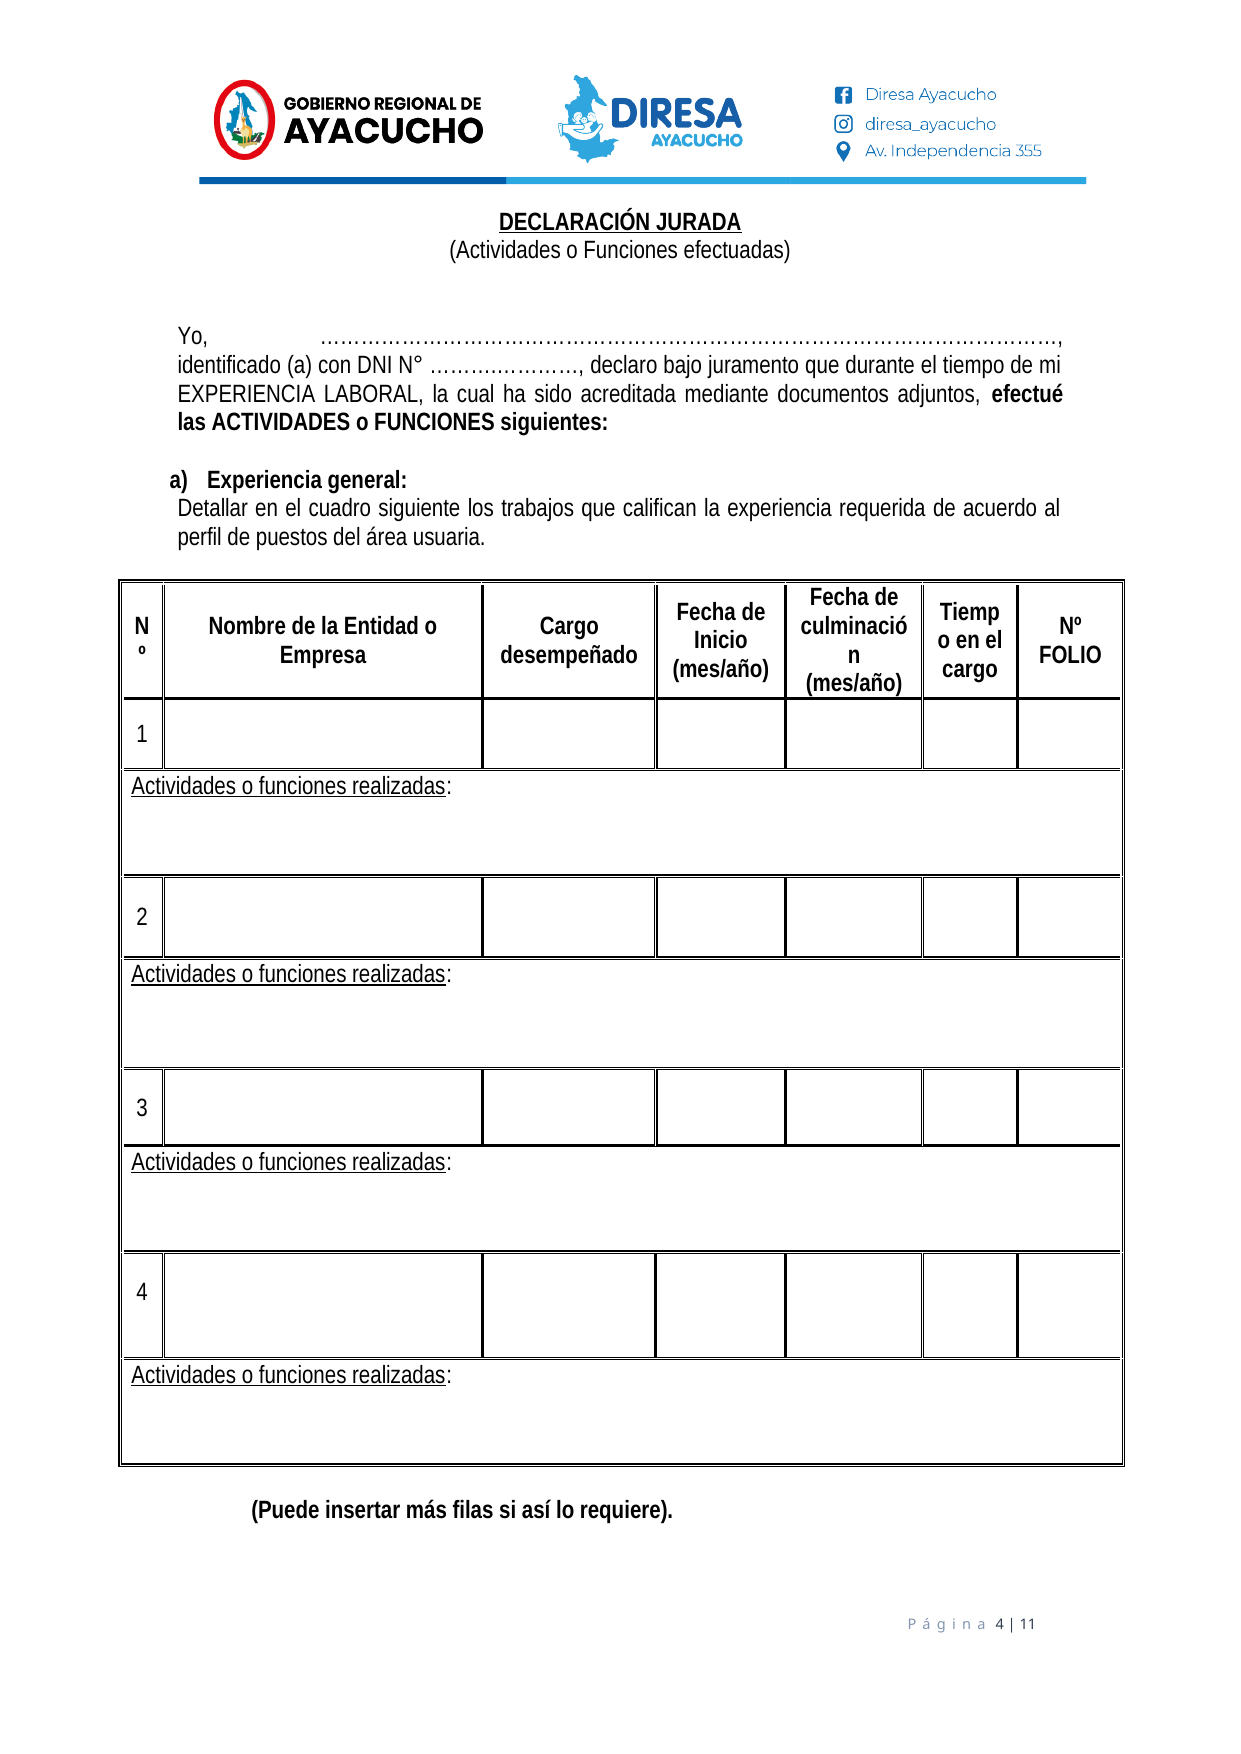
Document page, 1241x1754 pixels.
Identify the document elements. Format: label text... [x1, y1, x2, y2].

table_cell [658, 878, 784, 956]
list Experiencia general: [169, 464, 1063, 493]
table_header Fecha de Inicio (mes/año) [656, 583, 785, 697]
table_cell [924, 700, 1016, 767]
table_cell Actividades o funciones realizadas: [122, 1144, 1122, 1250]
table_cell [924, 1254, 1016, 1357]
table_cell [787, 1254, 921, 1357]
table_cell [1017, 1067, 1123, 1144]
table_cell [787, 878, 921, 956]
table_cell [165, 1254, 481, 1357]
table_cell [165, 700, 481, 767]
table_cell [484, 700, 654, 767]
table_cell 3 [120, 1067, 163, 1144]
text (Puede insertar más filas si así lo requiere). [251, 1495, 1063, 1524]
table_header Nombre de la Entidad o Empresa [164, 581, 482, 697]
table_cell [484, 878, 654, 956]
text Yo, ………………………………………………………………………………………………, identificado (a) con DNI N° ……….…………, declaro bajo juramento que durante el tiempo de mi EXPERIENCIA LABORAL, la cual ha sido acreditada mediante documentos adjuntos, efectué las ACTIVIDADES o FUNCIONES siguientes: [177, 321, 1063, 436]
table_header Nº [122, 583, 163, 697]
table_cell [787, 700, 921, 767]
table_cell [787, 1070, 921, 1144]
table_cell [165, 1070, 481, 1144]
table_cell [658, 700, 784, 767]
table_cell [1019, 1250, 1122, 1357]
text DECLARACIÓN JURADA [177, 207, 1063, 235]
table_cell Actividades o funciones realizadas: [120, 1357, 1123, 1463]
table_cell [924, 878, 1016, 956]
table_cell [165, 878, 481, 956]
table_cell Actividades o funciones realizadas: [122, 768, 1122, 874]
table_cell [484, 1254, 654, 1357]
table_header Tiempo en el cargo [923, 583, 1017, 697]
table_header Nº FOLIO [1017, 583, 1122, 697]
table_cell [484, 1070, 654, 1144]
table_cell [924, 1070, 1016, 1144]
table_cell Actividades o funciones realizadas: [122, 956, 1122, 1067]
text (Actividades o Funciones efectuadas) [177, 235, 1063, 264]
table_cell 4 [122, 1250, 162, 1357]
table_cell 2 [122, 874, 162, 956]
table_cell [1019, 874, 1122, 956]
table_cell 1 [122, 697, 162, 767]
table_cell [657, 1254, 784, 1357]
table_header Fecha de culminación (mes/año) [785, 583, 922, 697]
table_cell [1019, 697, 1122, 767]
table_cell [658, 1070, 784, 1144]
table_header Cargo desempeñado [482, 581, 656, 697]
picture [199, 75, 1087, 187]
text Detallar en el cuadro siguiente los trabajos que califican la experiencia requerida de acuerdo al perfil de puestos del área usuaria. [177, 493, 1063, 551]
